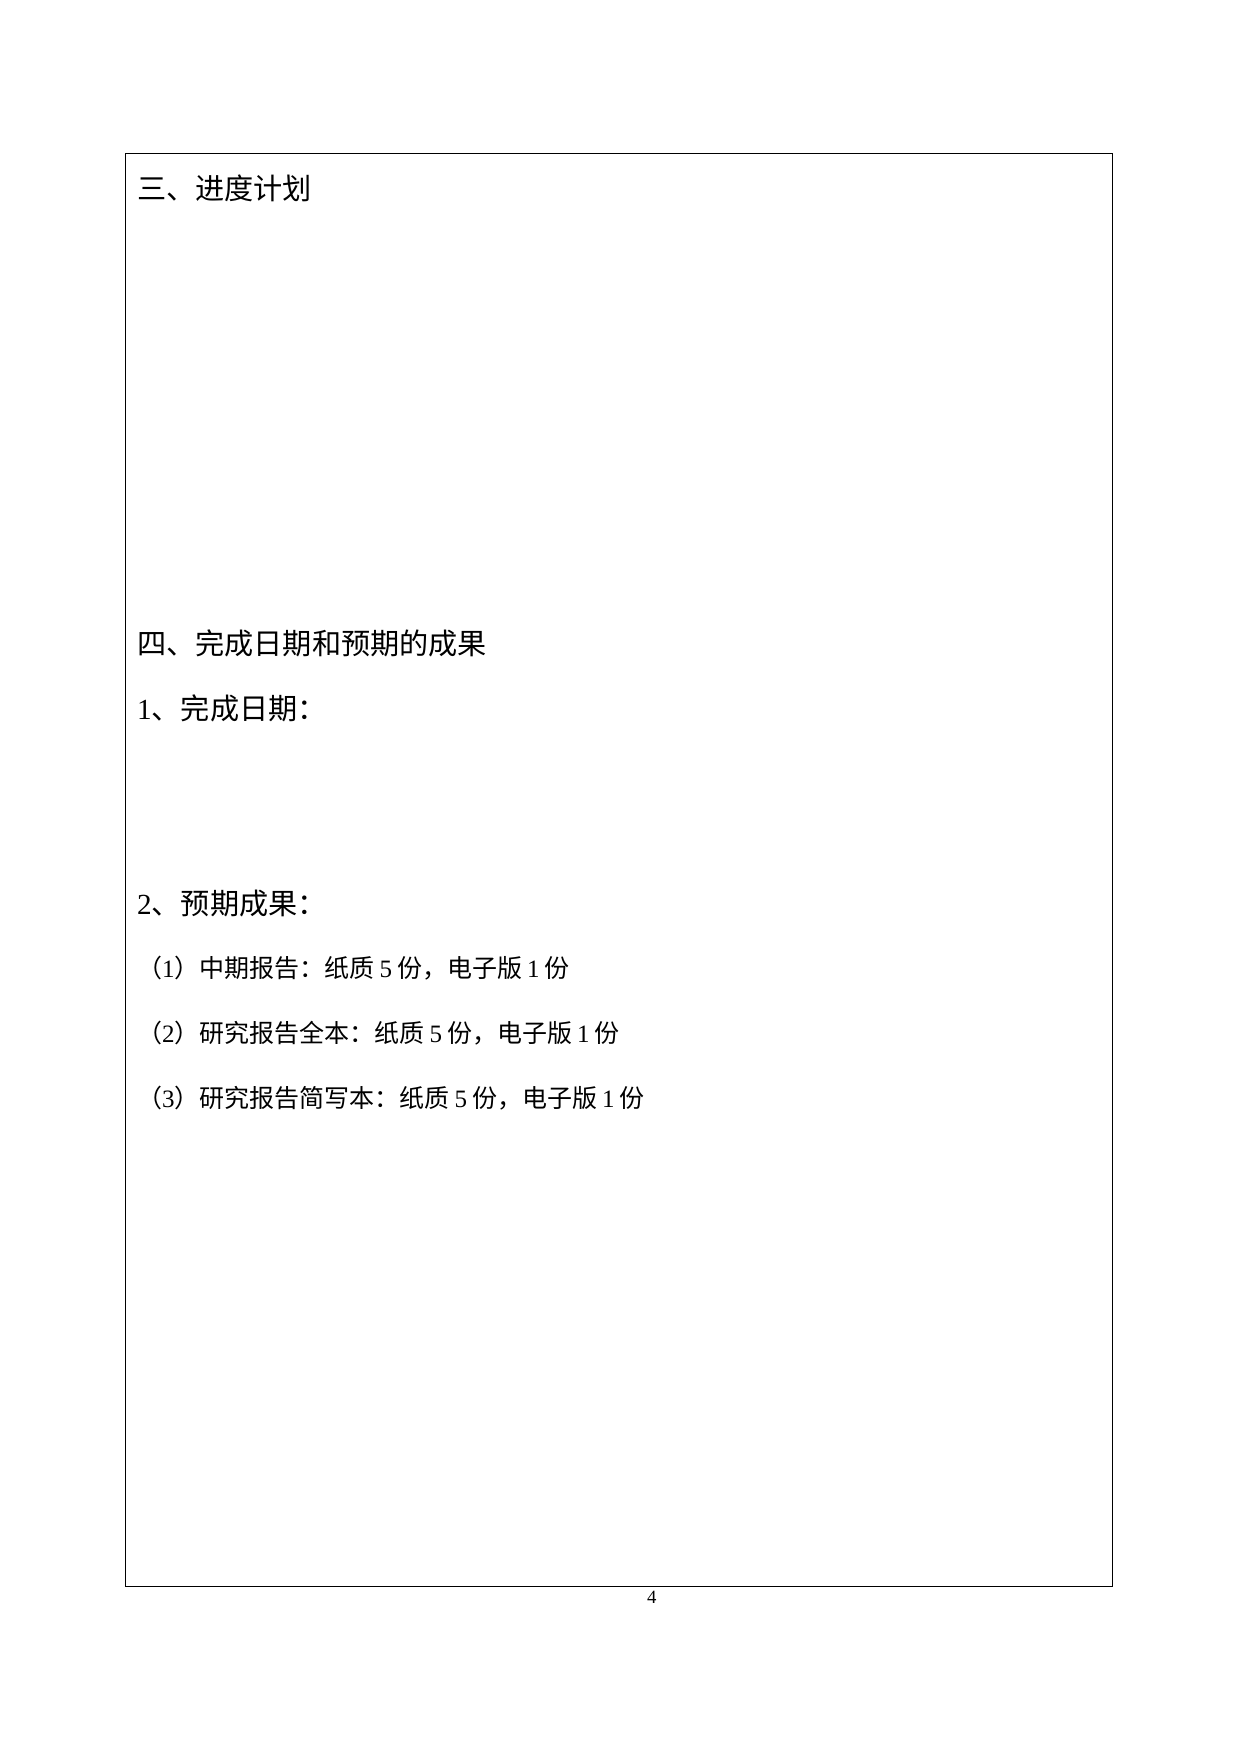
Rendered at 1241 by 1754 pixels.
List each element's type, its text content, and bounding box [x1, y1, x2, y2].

table_cell 三、进度计划 四、完成日期和预期的成果 1、完成日期： 2、预期成果： （1）中期报告：纸质5份，电子版1份 （2）研究报告全本：纸质5份，电子版1份 （3）研究报告简写本：纸质5份，电子版1份 [126, 154, 1112, 1586]
